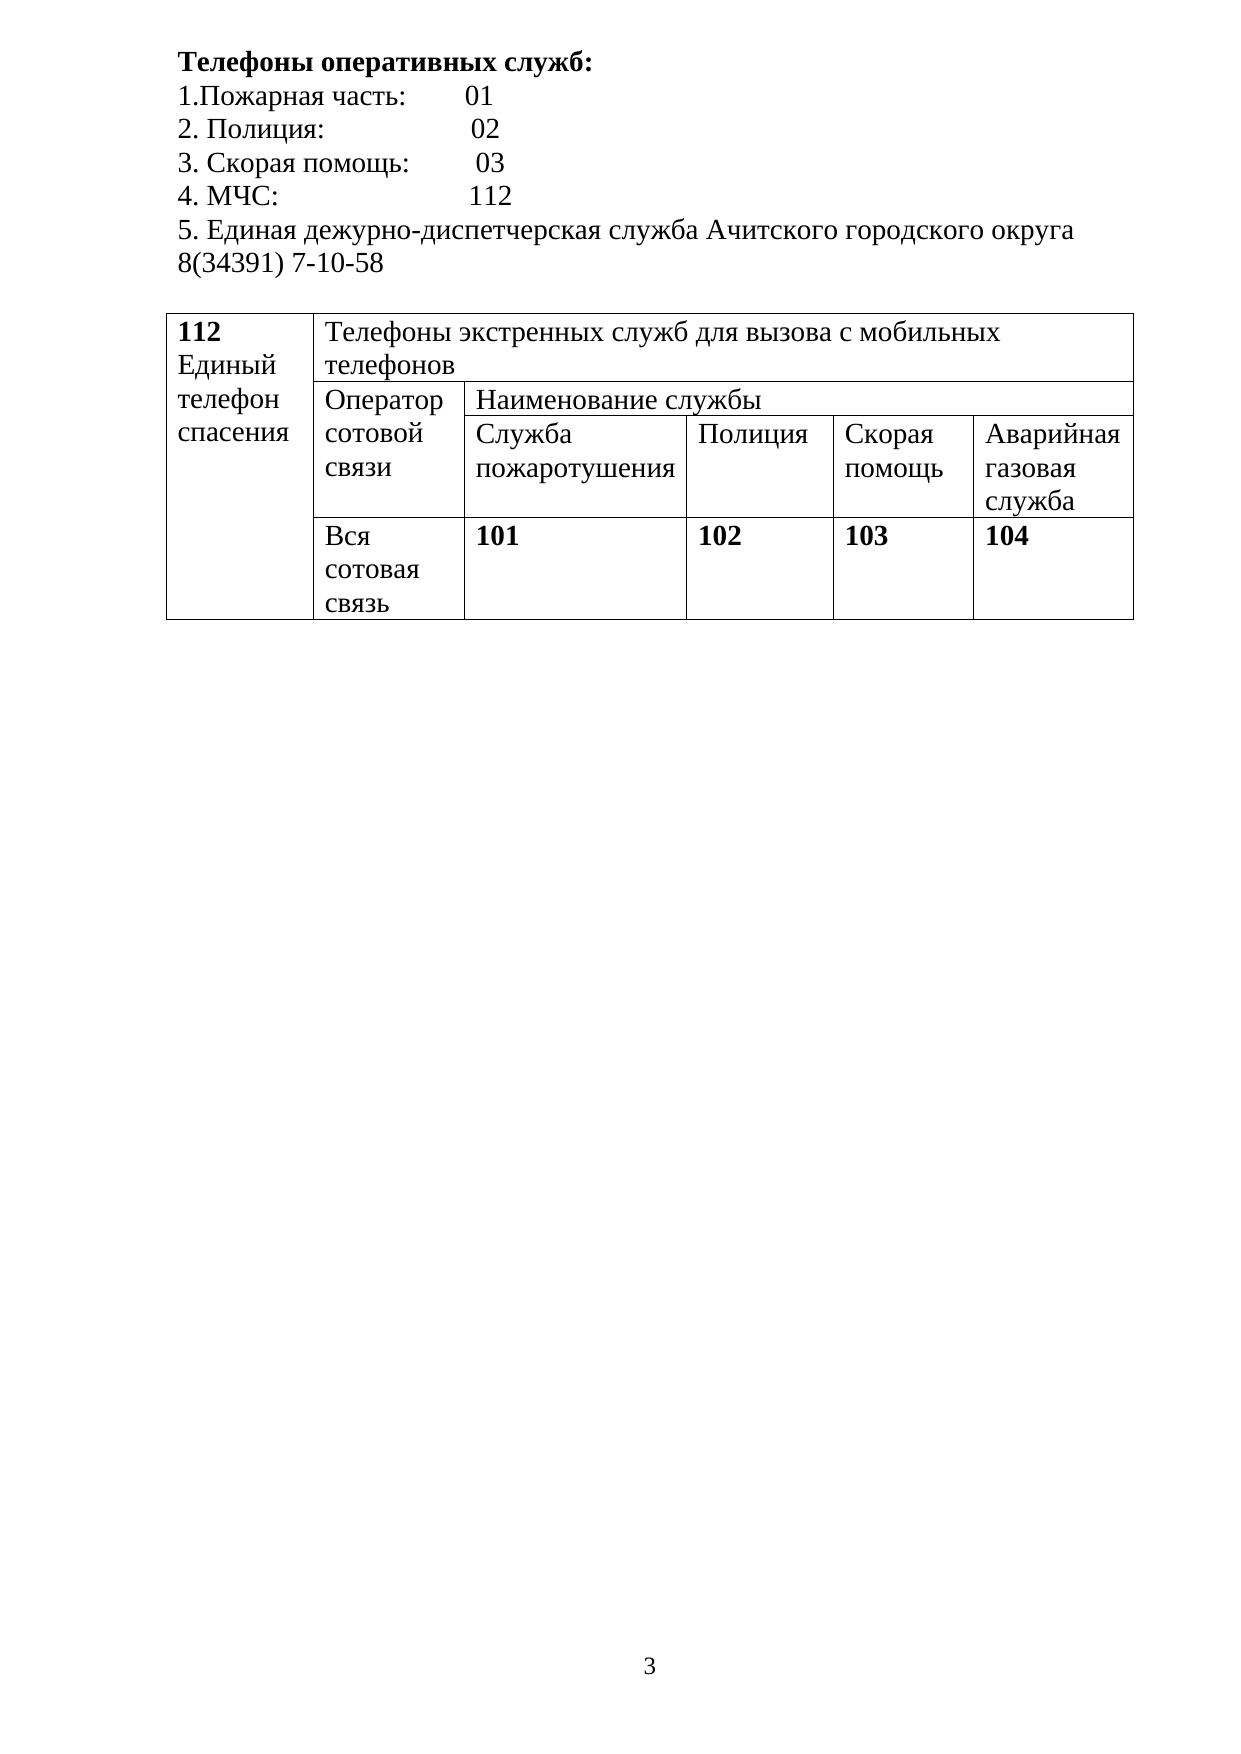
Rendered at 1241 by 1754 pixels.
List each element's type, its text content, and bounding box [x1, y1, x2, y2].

table_cell 103 [834, 518, 973, 619]
table_cell Оператор сотовой связи [314, 382, 464, 517]
table_cell Наименование службы [465, 382, 1133, 415]
table_header 112 Единый телефон спасения [167, 314, 313, 619]
text Телефоны оперативных служб: [177, 44, 1122, 78]
table_header Телефоны экстренных служб для вызова с мобильных телефонов [314, 314, 1133, 381]
text 3. Скорая помощь: 03 [177, 145, 1122, 178]
table_cell Аварийная газовая служба [974, 416, 1133, 517]
table_cell 102 [687, 518, 833, 619]
text 4. МЧС: 112 [177, 178, 1122, 212]
text 2. Полиция: 02 [177, 111, 1122, 145]
text 5. Единая дежурно-диспетчерская служба Ачитского городского округа 8(34391) 7-10-58 [177, 212, 1122, 279]
table_cell Вся сотовая связь [314, 518, 464, 619]
table_cell Скорая помощь [834, 416, 973, 517]
table_cell 101 [465, 518, 686, 619]
table_cell 104 [974, 518, 1133, 619]
text 1.Пожарная часть: 01 [177, 78, 1122, 111]
table_cell Служба пожаротушения [465, 416, 686, 517]
table_cell Полиция [687, 416, 833, 517]
